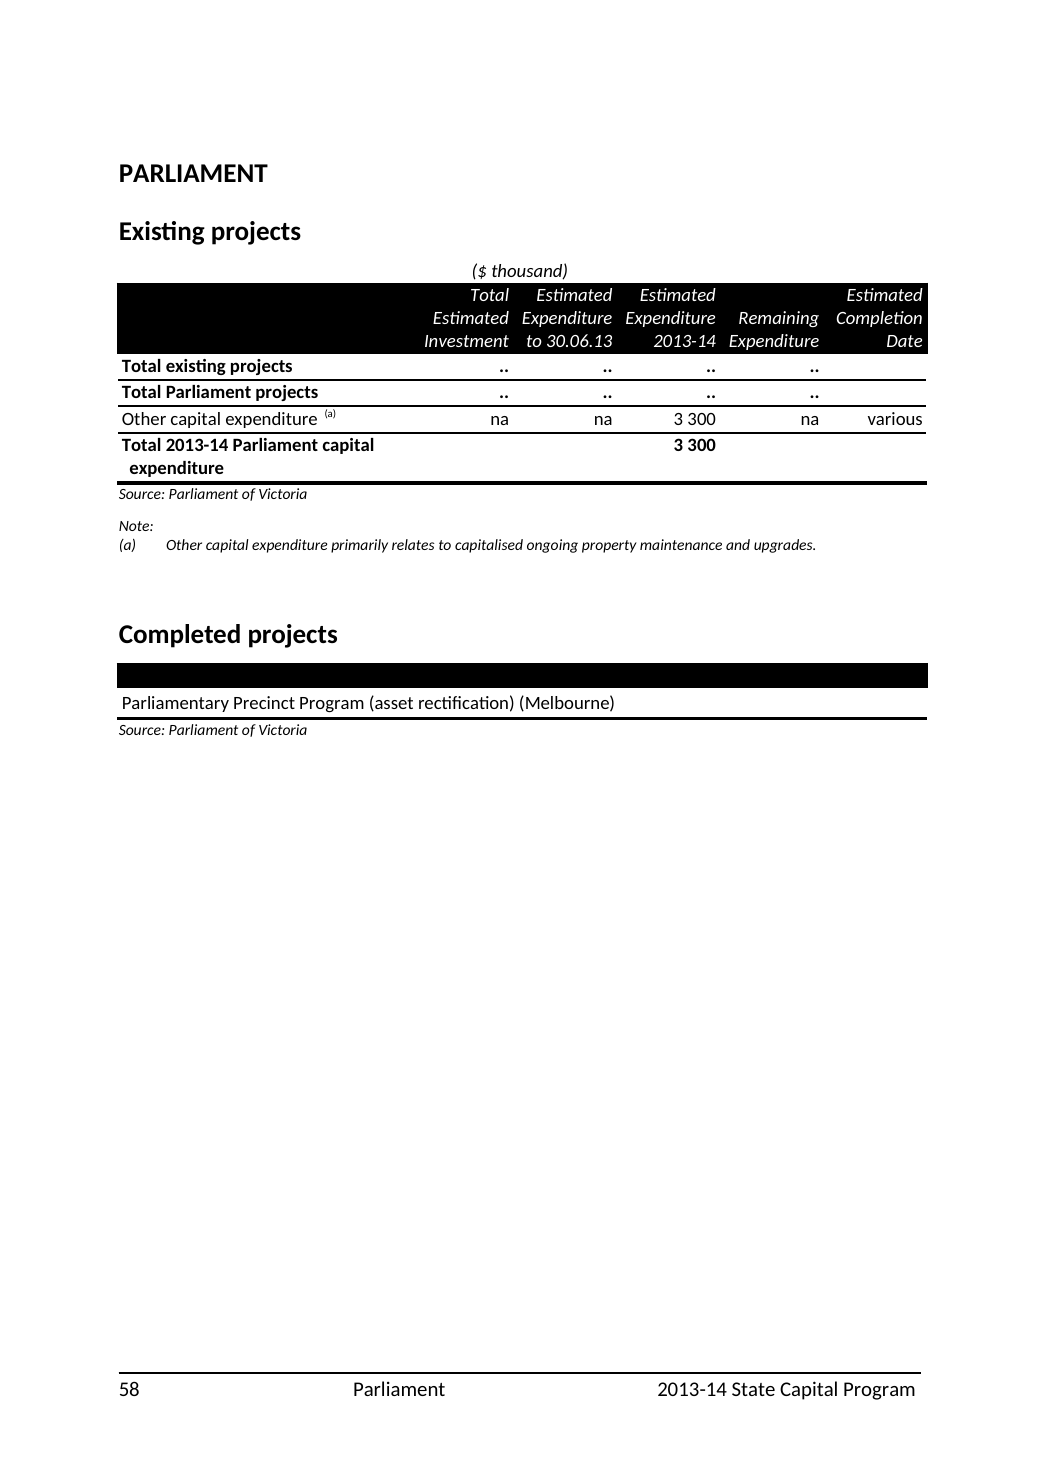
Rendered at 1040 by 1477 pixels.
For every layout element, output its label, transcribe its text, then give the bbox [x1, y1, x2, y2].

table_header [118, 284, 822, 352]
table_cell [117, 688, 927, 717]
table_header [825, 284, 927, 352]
text Note: [118, 516, 921, 535]
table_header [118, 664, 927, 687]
subtitle Parliament [118, 156, 921, 189]
subtitle Completed projects [118, 617, 921, 650]
text Source: Parliament of Victoria [118, 720, 921, 739]
text ($ thousand) [118, 259, 921, 282]
subtitle Existing projects [118, 214, 921, 247]
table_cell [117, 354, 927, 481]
text (a) Other capital expenditure primarily relates to capitalised ongoing property maintenance and upgrades. [118, 535, 921, 554]
text Source: Parliament of Victoria [118, 485, 921, 504]
